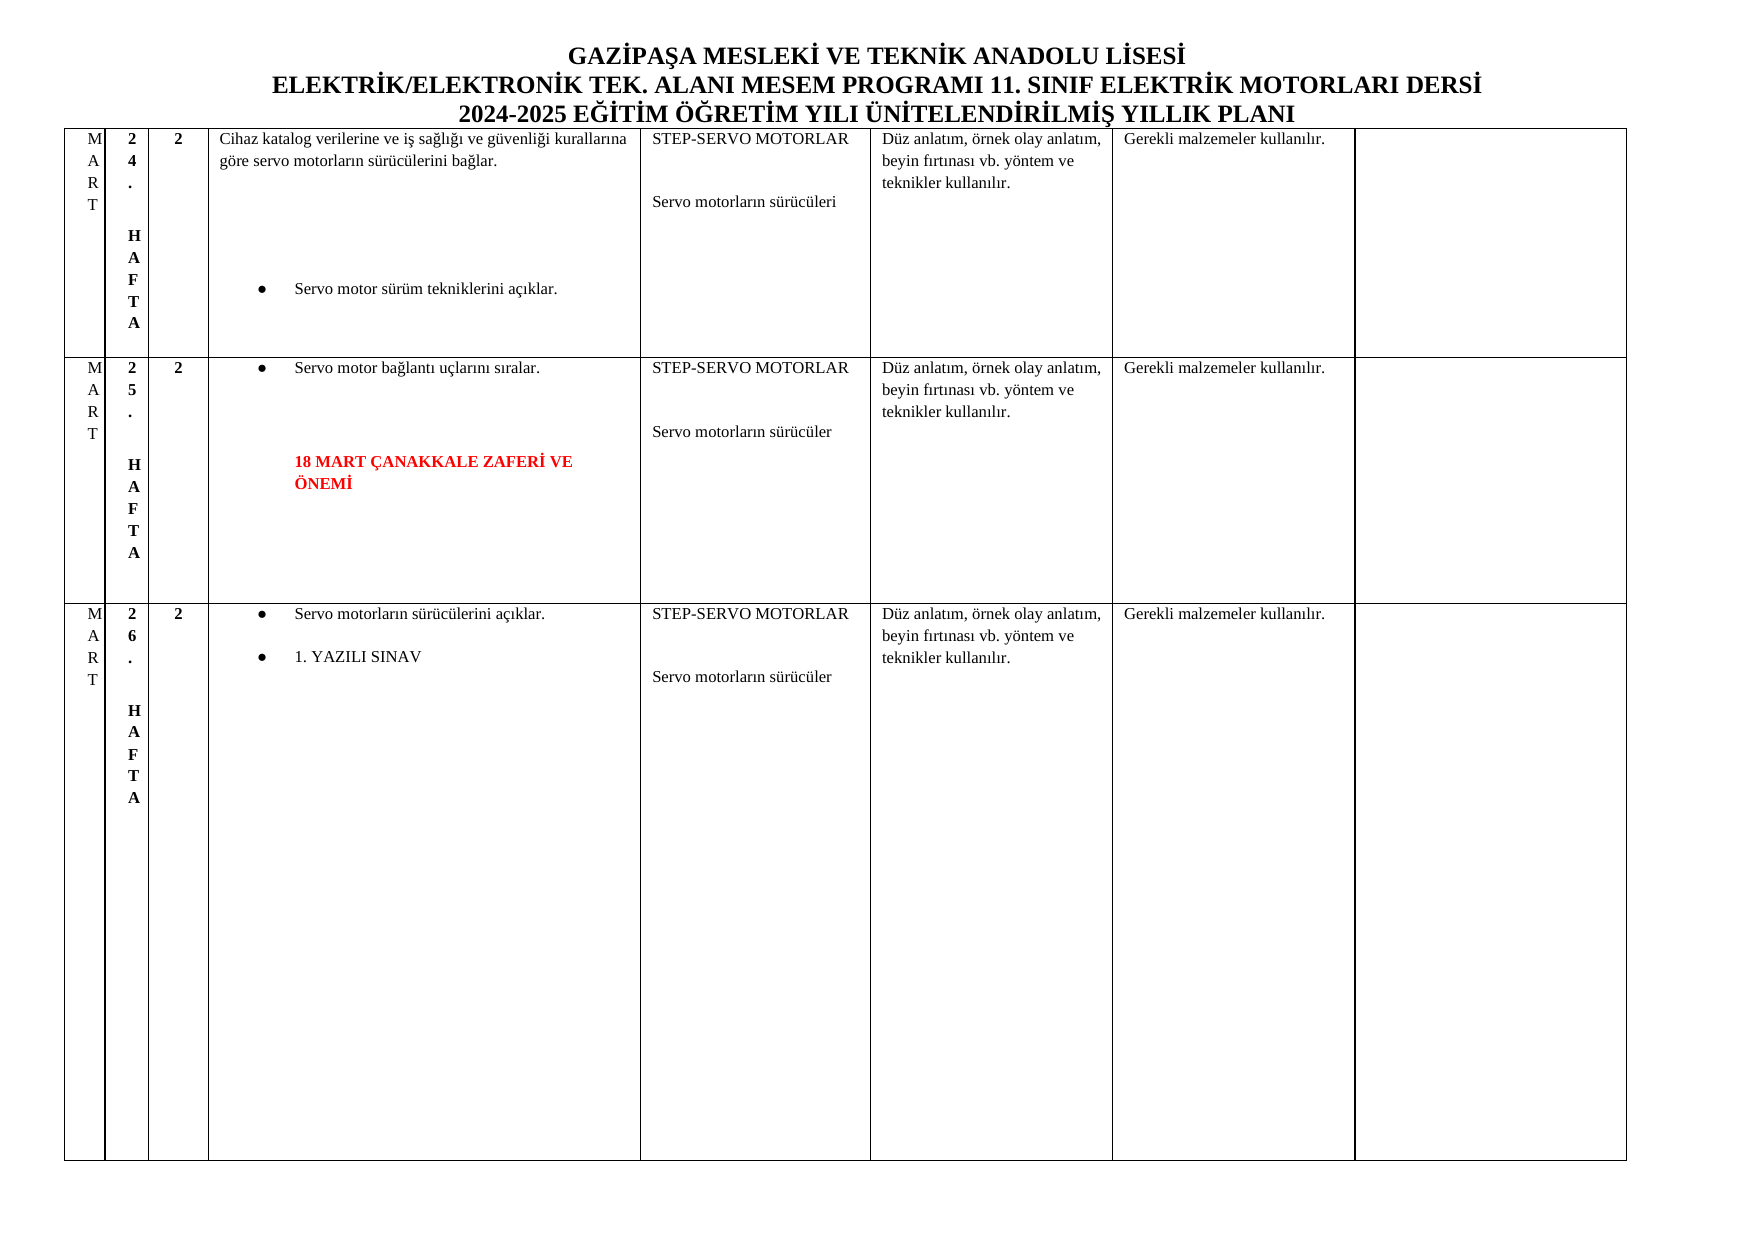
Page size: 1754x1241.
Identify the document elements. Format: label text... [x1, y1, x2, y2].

table_cell 2 [149, 358, 208, 602]
table_cell STEP-SERVO MOTORLAR Servo motorların sürücüleri [641, 129, 870, 357]
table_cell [1113, 129, 1354, 357]
table_cell 25. HAFTA [106, 358, 148, 602]
table_cell Gerekli malzemeler kullanılır. [1113, 358, 1354, 602]
table_cell Düz anlatım, örnek olay anlatım, beyin fırtınası vb. yöntem ve teknikler kullanılır. [871, 358, 1112, 602]
table_cell MART [65, 358, 104, 602]
table_cell 2 [149, 604, 208, 1160]
table_cell 26. HAFTA [106, 604, 148, 1160]
table_cell Servo motorların sürücülerini açıklar. 1. YAZILI SINAV [209, 604, 640, 1160]
table_cell 24. HAFTA [106, 129, 148, 357]
table_cell Düz anlatım, örnek olay anlatım, beyin fırtınası vb. yöntem ve teknikler kullanılır. [871, 604, 1112, 1160]
table_cell MART [65, 604, 104, 1160]
table_cell STEP-SERVO MOTORLAR Servo motorların sürücüler [641, 358, 870, 602]
table_cell MART [65, 129, 104, 357]
table_cell 2 [149, 129, 208, 357]
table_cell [871, 129, 1112, 357]
table_cell Cihaz katalog verilerine ve iş sağlığı ve güvenliği kurallarına göre servo motorların sürücülerini bağlar. Servo motor sürüm tekniklerini açıklar. [209, 129, 640, 357]
table_cell [1356, 358, 1626, 602]
table_cell [1356, 604, 1626, 1160]
table_cell STEP-SERVO MOTORLAR Servo motorların sürücüler [641, 604, 870, 1160]
table_cell [1356, 129, 1626, 357]
table_cell Gerekli malzemeler kullanılır. [1113, 604, 1354, 1160]
table_cell Servo motor bağlantı uçlarını sıralar. 18 MART ÇANAKKALE ZAFERİ VE ÖNEMİ [209, 358, 640, 602]
